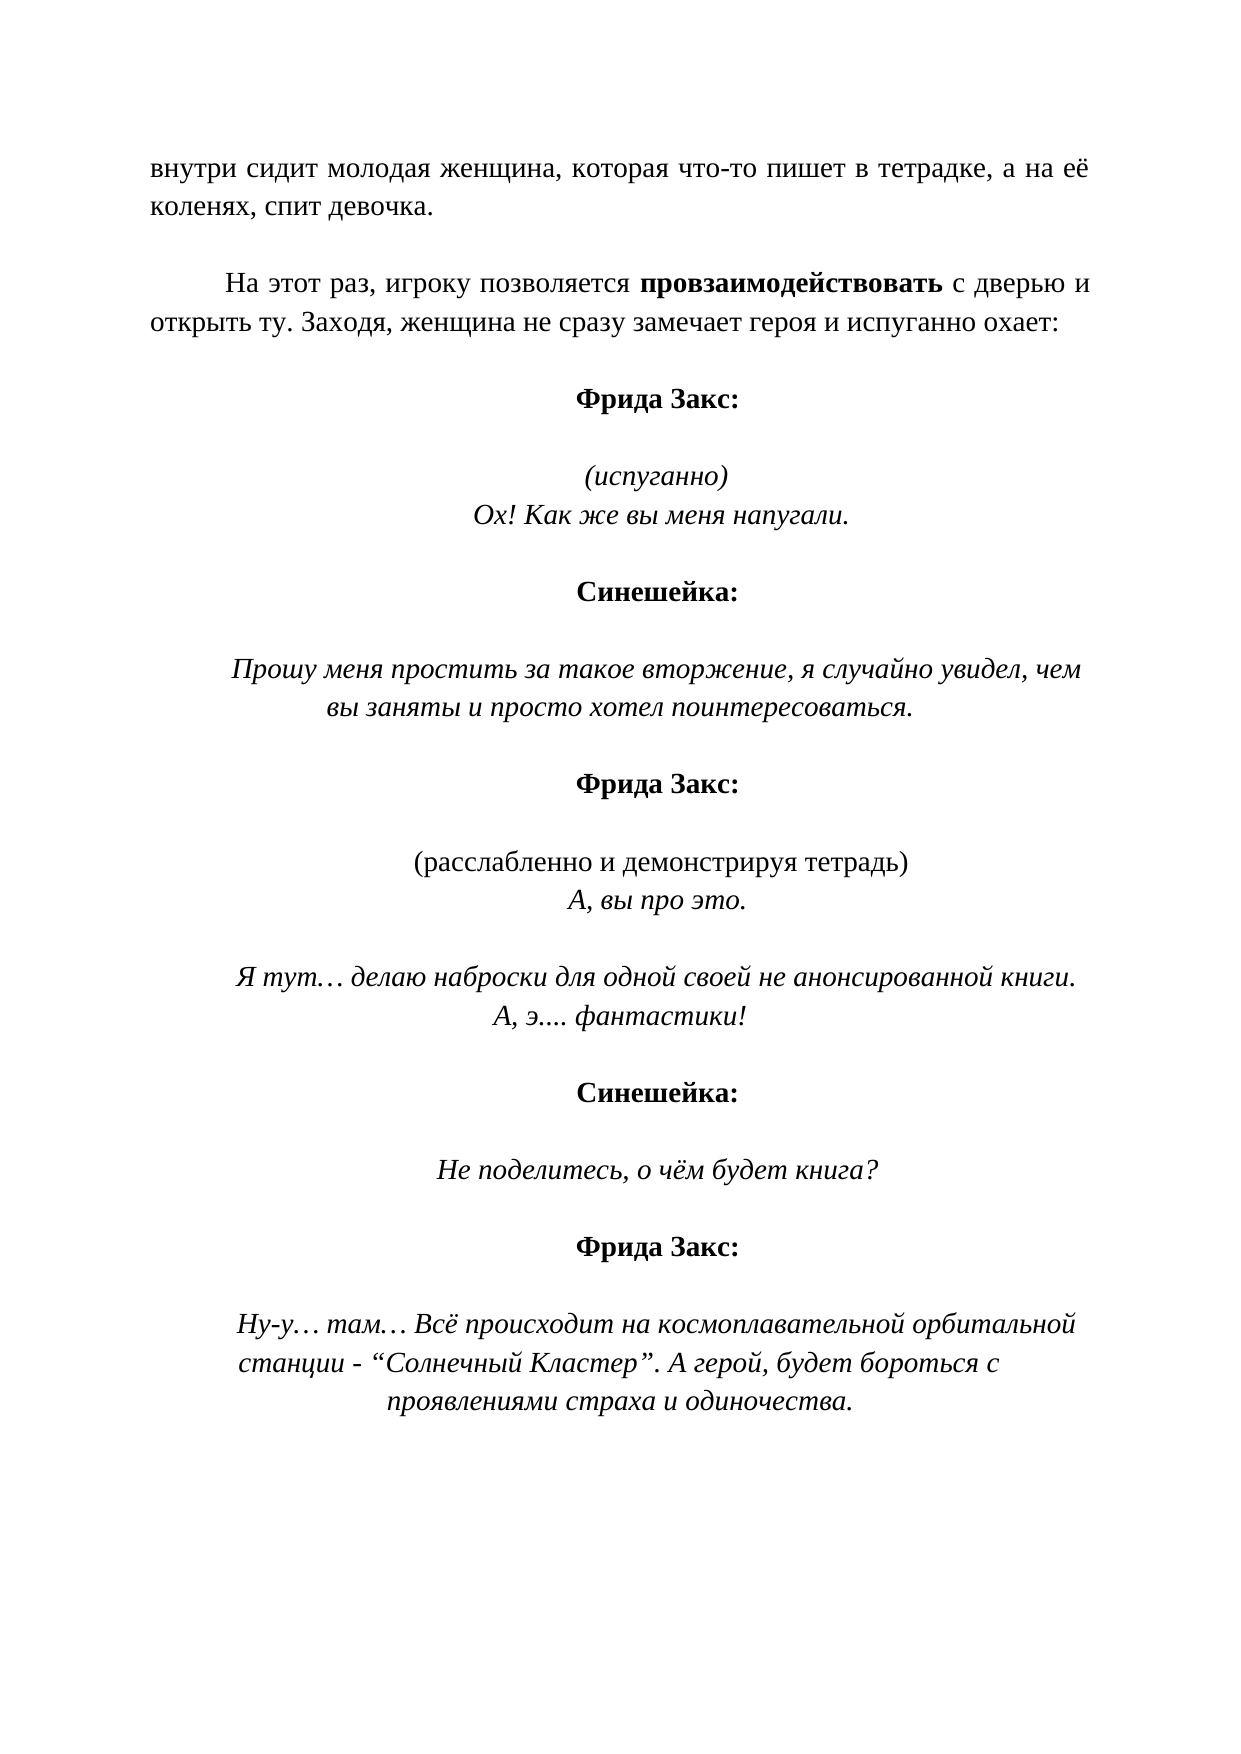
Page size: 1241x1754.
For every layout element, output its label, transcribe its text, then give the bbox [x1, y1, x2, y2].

text Синешейка: [150, 574, 1090, 607]
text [150, 150, 1090, 222]
text Я тут… делаю наброски для одной своей не анонсированной книги. А, э.... фантастики! [150, 959, 1090, 1031]
text Ох! Как же вы меня напугали. [150, 497, 1090, 530]
text Фрида Закс: [150, 1229, 1090, 1263]
text Фрида Закс: [150, 381, 1090, 415]
text На этот раз, игроку позволяется провзаимодействовать с дверью и открыть ту. Заходя, женщина не сразу замечает героя и испуганно охает: [150, 266, 1090, 338]
text Не поделитесь, о чём будет книга? [150, 1152, 1090, 1186]
text Прошу меня простить за такое вторжение, я случайно увидел, чем вы заняты и просто хотел поинтересоваться. [150, 651, 1090, 723]
text А, вы про это. [150, 882, 1090, 916]
text Синешейка: [150, 1075, 1090, 1108]
text (расслабленно и демонстрируя тетрадь) [150, 844, 1090, 877]
text (испуганно) [150, 458, 1090, 492]
text Ну-у… там… Всё происходит на космоплавательной орбитальной станции - “Солнечный Кластер”. А герой, будет бороться с проявлениями страха и одиночества. [150, 1306, 1090, 1417]
text Фрида Закс: [150, 767, 1090, 800]
